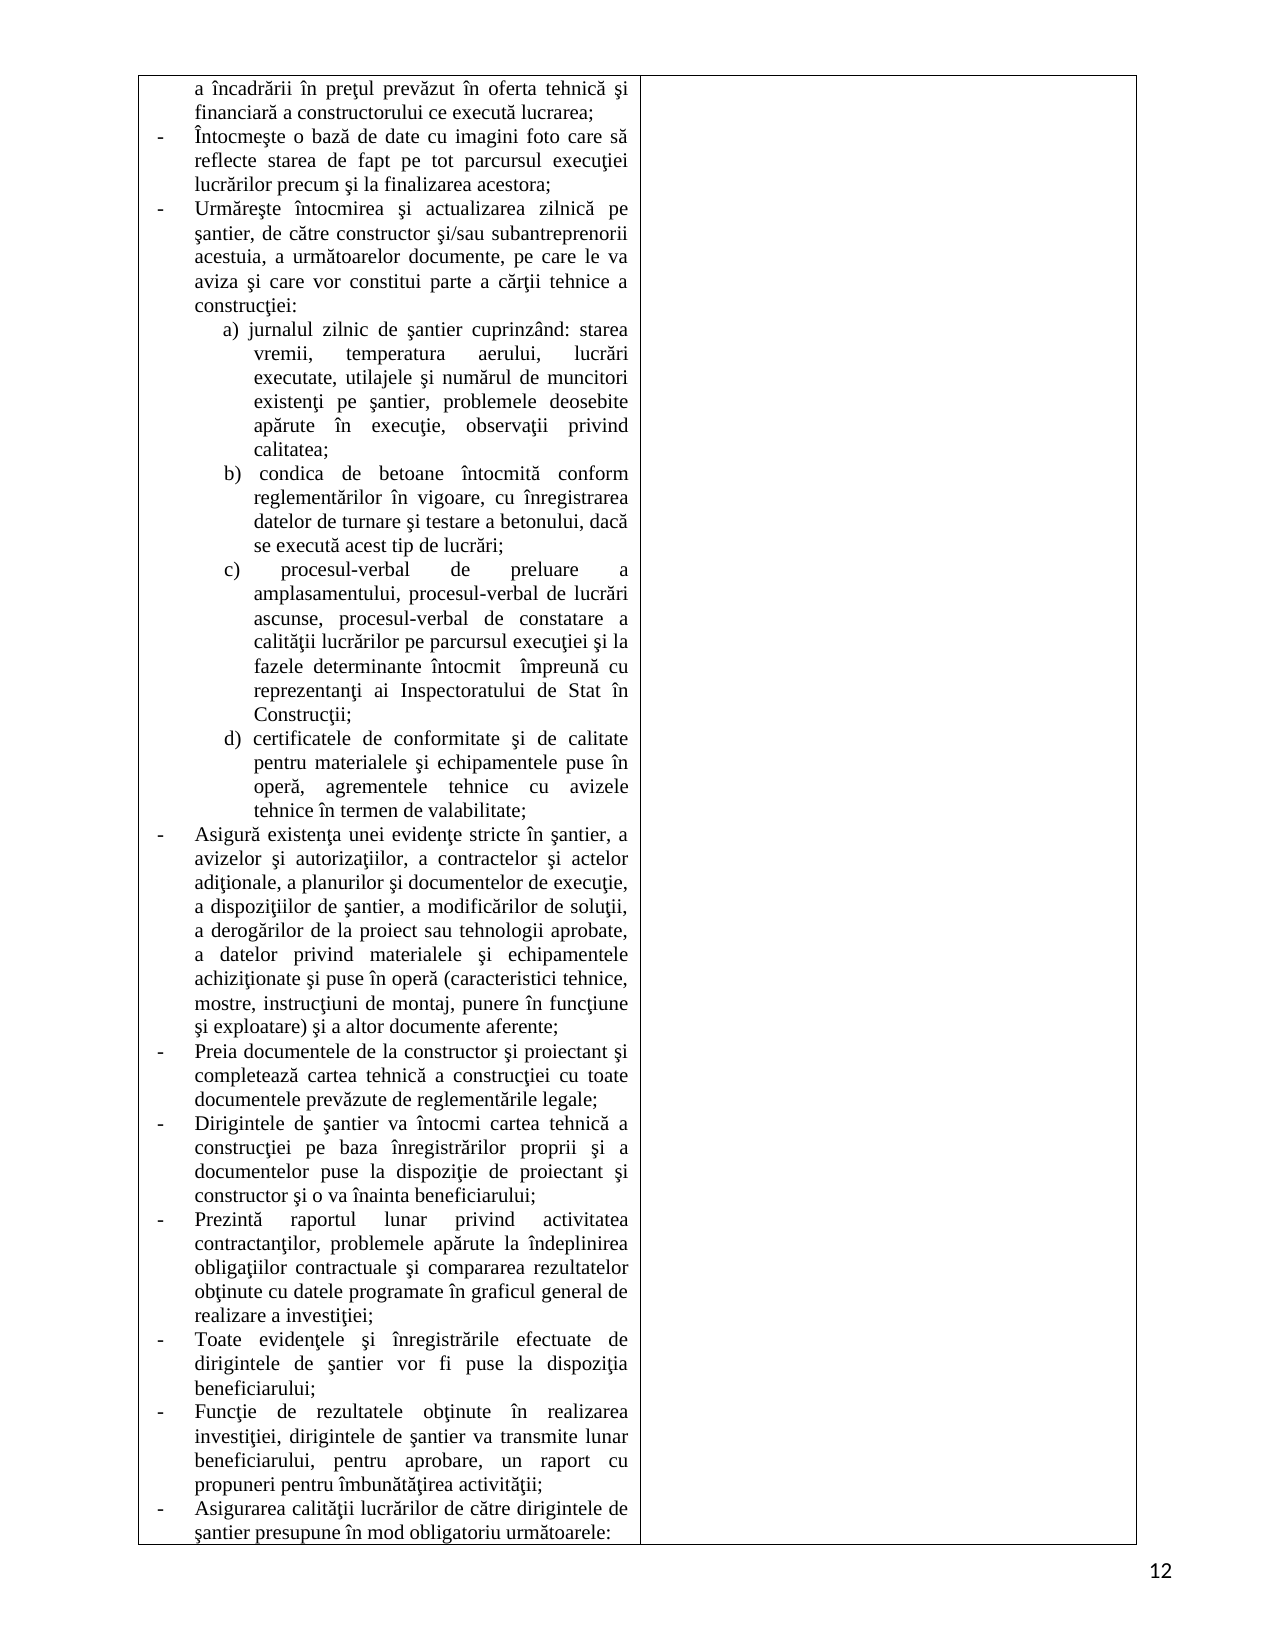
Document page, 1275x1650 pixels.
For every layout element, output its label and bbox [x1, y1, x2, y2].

table_cell [641, 76, 1136, 1544]
table_cell [139, 76, 640, 1544]
